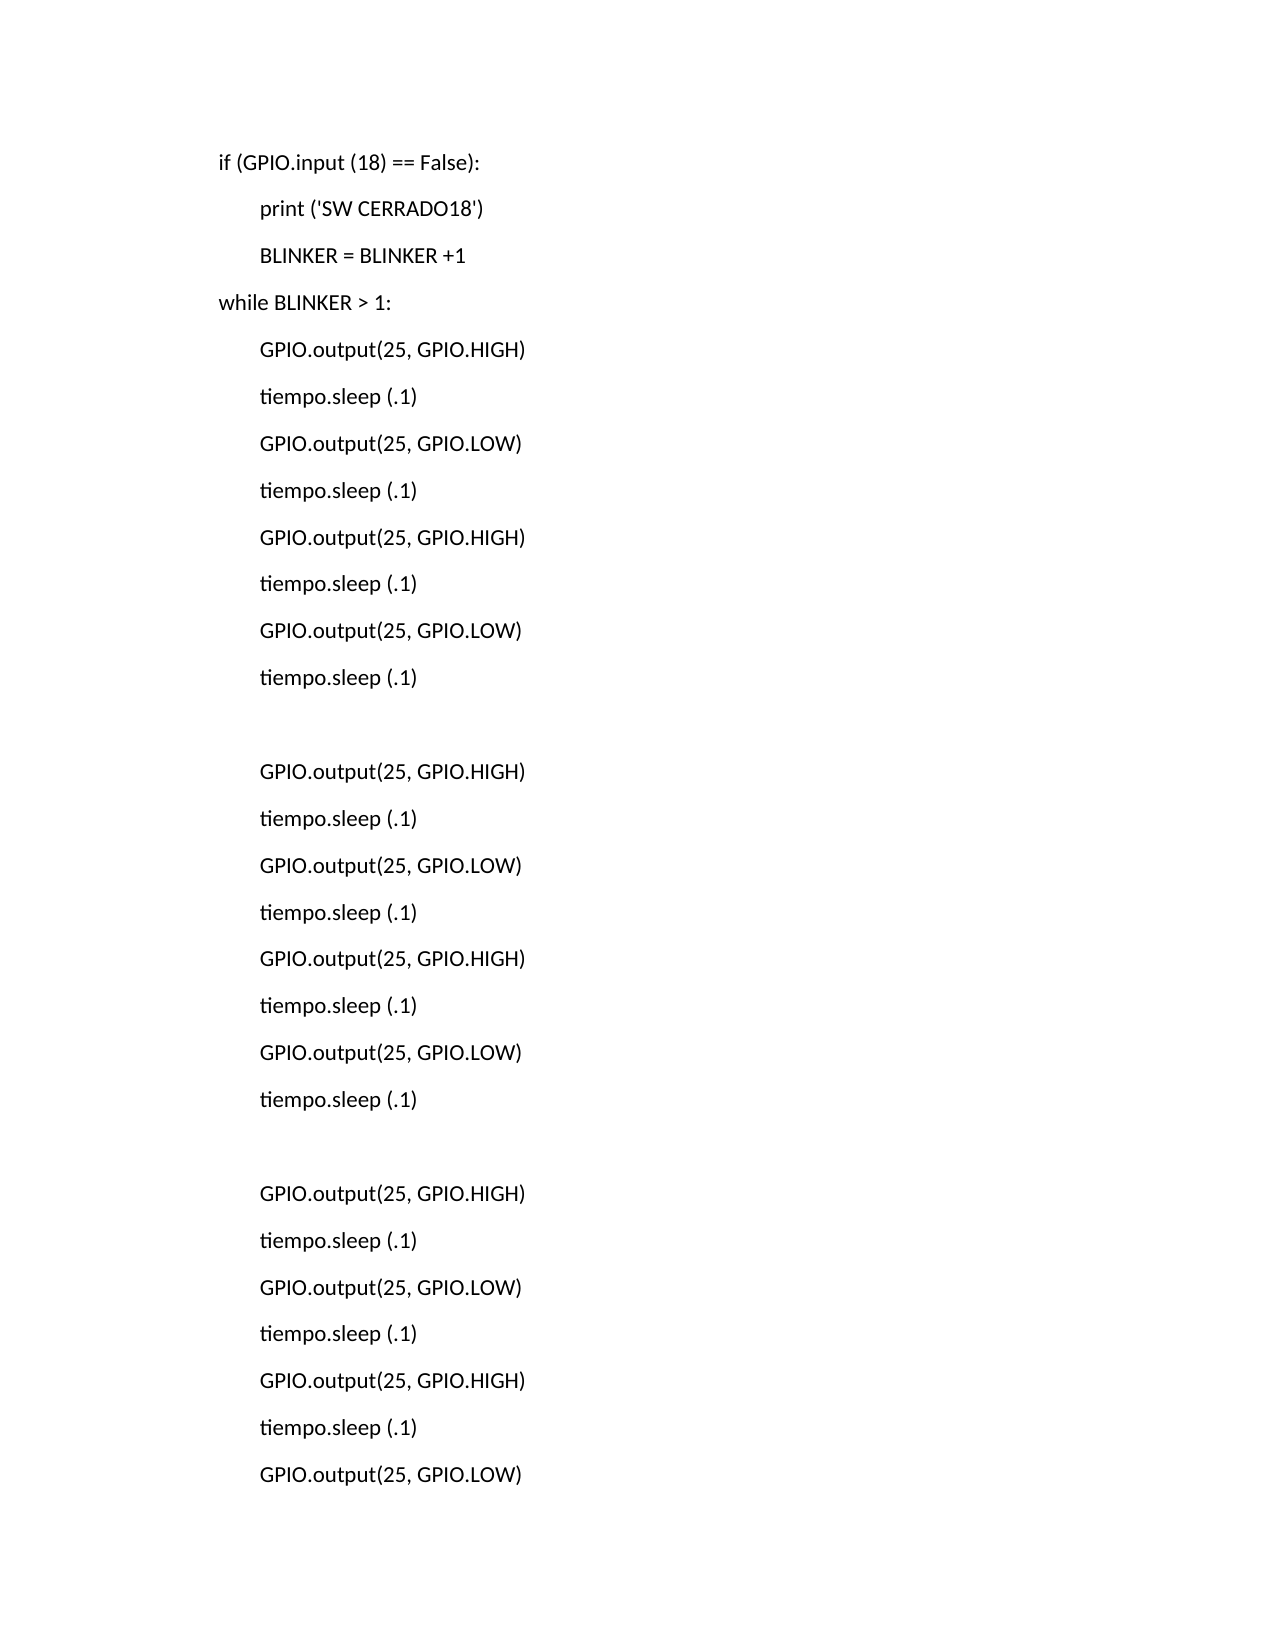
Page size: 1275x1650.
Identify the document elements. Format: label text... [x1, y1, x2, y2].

text while BLINKER > 1: [177, 288, 1098, 316]
text tiempo.sleep (.1) [177, 1413, 1098, 1441]
text GPIO.output(25, GPIO.HIGH) [177, 523, 1098, 551]
text GPIO.output(25, GPIO.HIGH) [177, 1179, 1098, 1207]
text print ('SW CERRADO18') [177, 194, 1098, 222]
text GPIO.output(25, GPIO.LOW) [177, 1273, 1098, 1301]
text GPIO.output(25, GPIO.LOW) [177, 851, 1098, 879]
text tiempo.sleep (.1) [177, 991, 1098, 1019]
text GPIO.output(25, GPIO.LOW) [177, 1038, 1098, 1066]
text tiempo.sleep (.1) [177, 476, 1098, 504]
text BLINKER = BLINKER +1 [177, 241, 1098, 269]
text tiempo.sleep (.1) [177, 898, 1098, 926]
text GPIO.output(25, GPIO.HIGH) [177, 1366, 1098, 1394]
text tiempo.sleep (.1) [177, 569, 1098, 597]
text GPIO.output(25, GPIO.HIGH) [177, 944, 1098, 972]
text GPIO.output(25, GPIO.LOW) [177, 616, 1098, 644]
text tiempo.sleep (.1) [177, 663, 1098, 691]
text tiempo.sleep (.1) [177, 1319, 1098, 1347]
text GPIO.output(25, GPIO.HIGH) [177, 757, 1098, 785]
text tiempo.sleep (.1) [177, 804, 1098, 832]
text GPIO.output(25, GPIO.LOW) [177, 1460, 1098, 1488]
text tiempo.sleep (.1) [177, 382, 1098, 410]
text GPIO.output(25, GPIO.HIGH) [177, 335, 1098, 363]
text GPIO.output(25, GPIO.LOW) [177, 429, 1098, 457]
text tiempo.sleep (.1) [177, 1226, 1098, 1254]
text if (GPIO.input (18) == False): [177, 148, 1098, 176]
text tiempo.sleep (.1) [177, 1085, 1098, 1113]
